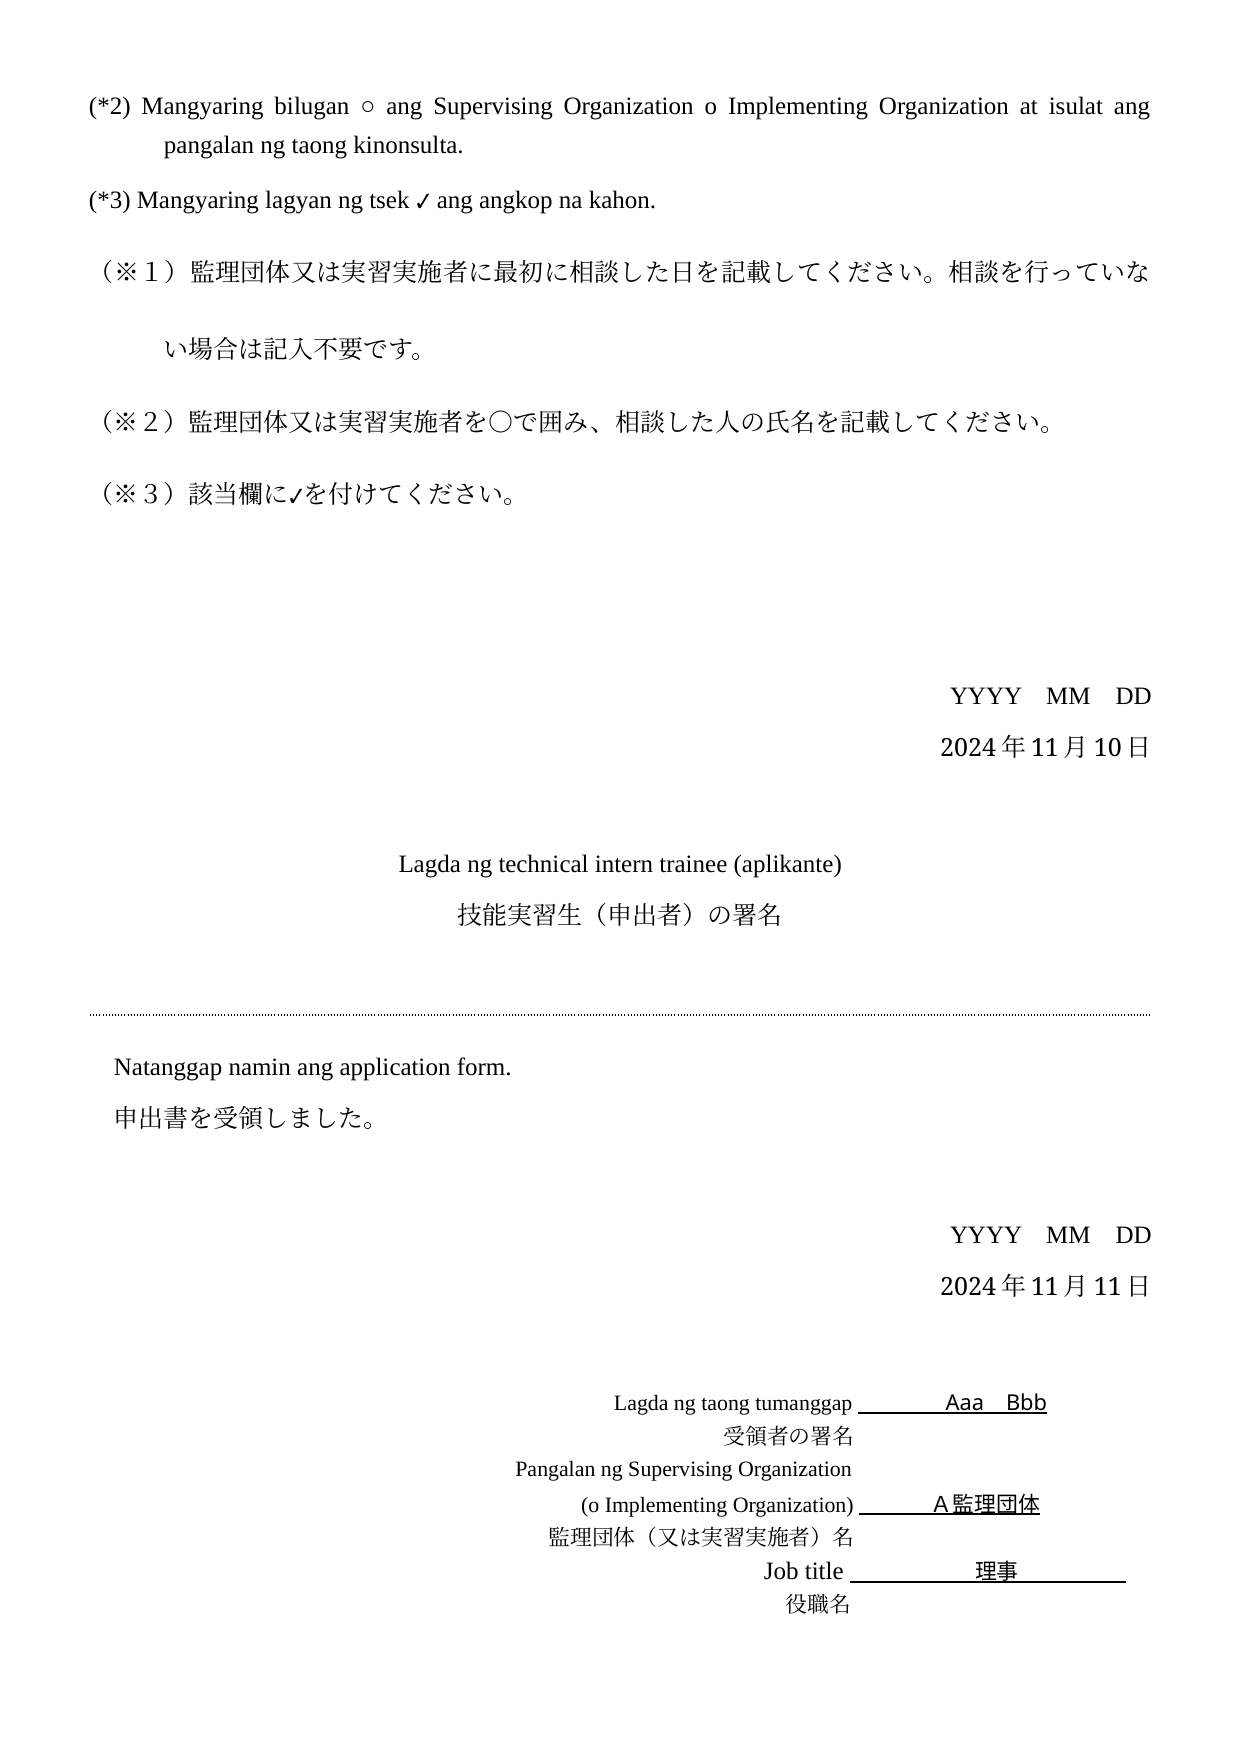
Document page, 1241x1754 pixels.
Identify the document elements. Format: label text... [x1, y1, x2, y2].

text （※２）監理団体又は実習実施者を○で囲み、相談した人の氏名を記載してください。 [89, 387, 1152, 454]
text 監理団体（又は実習実施者）名 [439, 1519, 1102, 1553]
text 役職名 [676, 1586, 1102, 1620]
text Lagda ng taong tumanggap Aaa Bbb [526, 1385, 1152, 1418]
text （※３）該当欄に✔を付けてください。 [89, 459, 1152, 526]
text (*3) Mangyaring lagyan ng tsek ✔ ang angkop na kahon. [89, 165, 1152, 232]
text 技能実習生（申出者）の署名 [89, 880, 1152, 947]
text (*2) Mangyaring bilugan ○ ang Supervising Organization o Implementing Organization at isulat ang pangalan ng taong kinonsulta. [89, 89, 1152, 161]
text YYYY MM DD [89, 678, 1152, 712]
text Pangalan ng Supervising Organization [439, 1452, 1152, 1486]
text 受領者の署名 [701, 1418, 1152, 1452]
text (o Implementing Organization) Ａ監理団体 [526, 1486, 1152, 1519]
text Lagda ng technical intern trainee (aplikante) [89, 846, 1152, 880]
text Natanggap namin ang application form. [89, 1049, 1152, 1083]
text 2024年11月11日 [89, 1251, 1152, 1318]
text （※１）監理団体又は実習実施者に最初に相談した日を記載してください。相談を行っていない場合は記入不要です。 [89, 237, 1152, 381]
text Job title 理事 [701, 1553, 1152, 1586]
text 申出書を受領しました。 [89, 1083, 1152, 1150]
text YYYY MM DD [89, 1217, 1152, 1251]
text 2024年11月10日 [89, 712, 1152, 779]
table_header [90, 1014, 1151, 1049]
